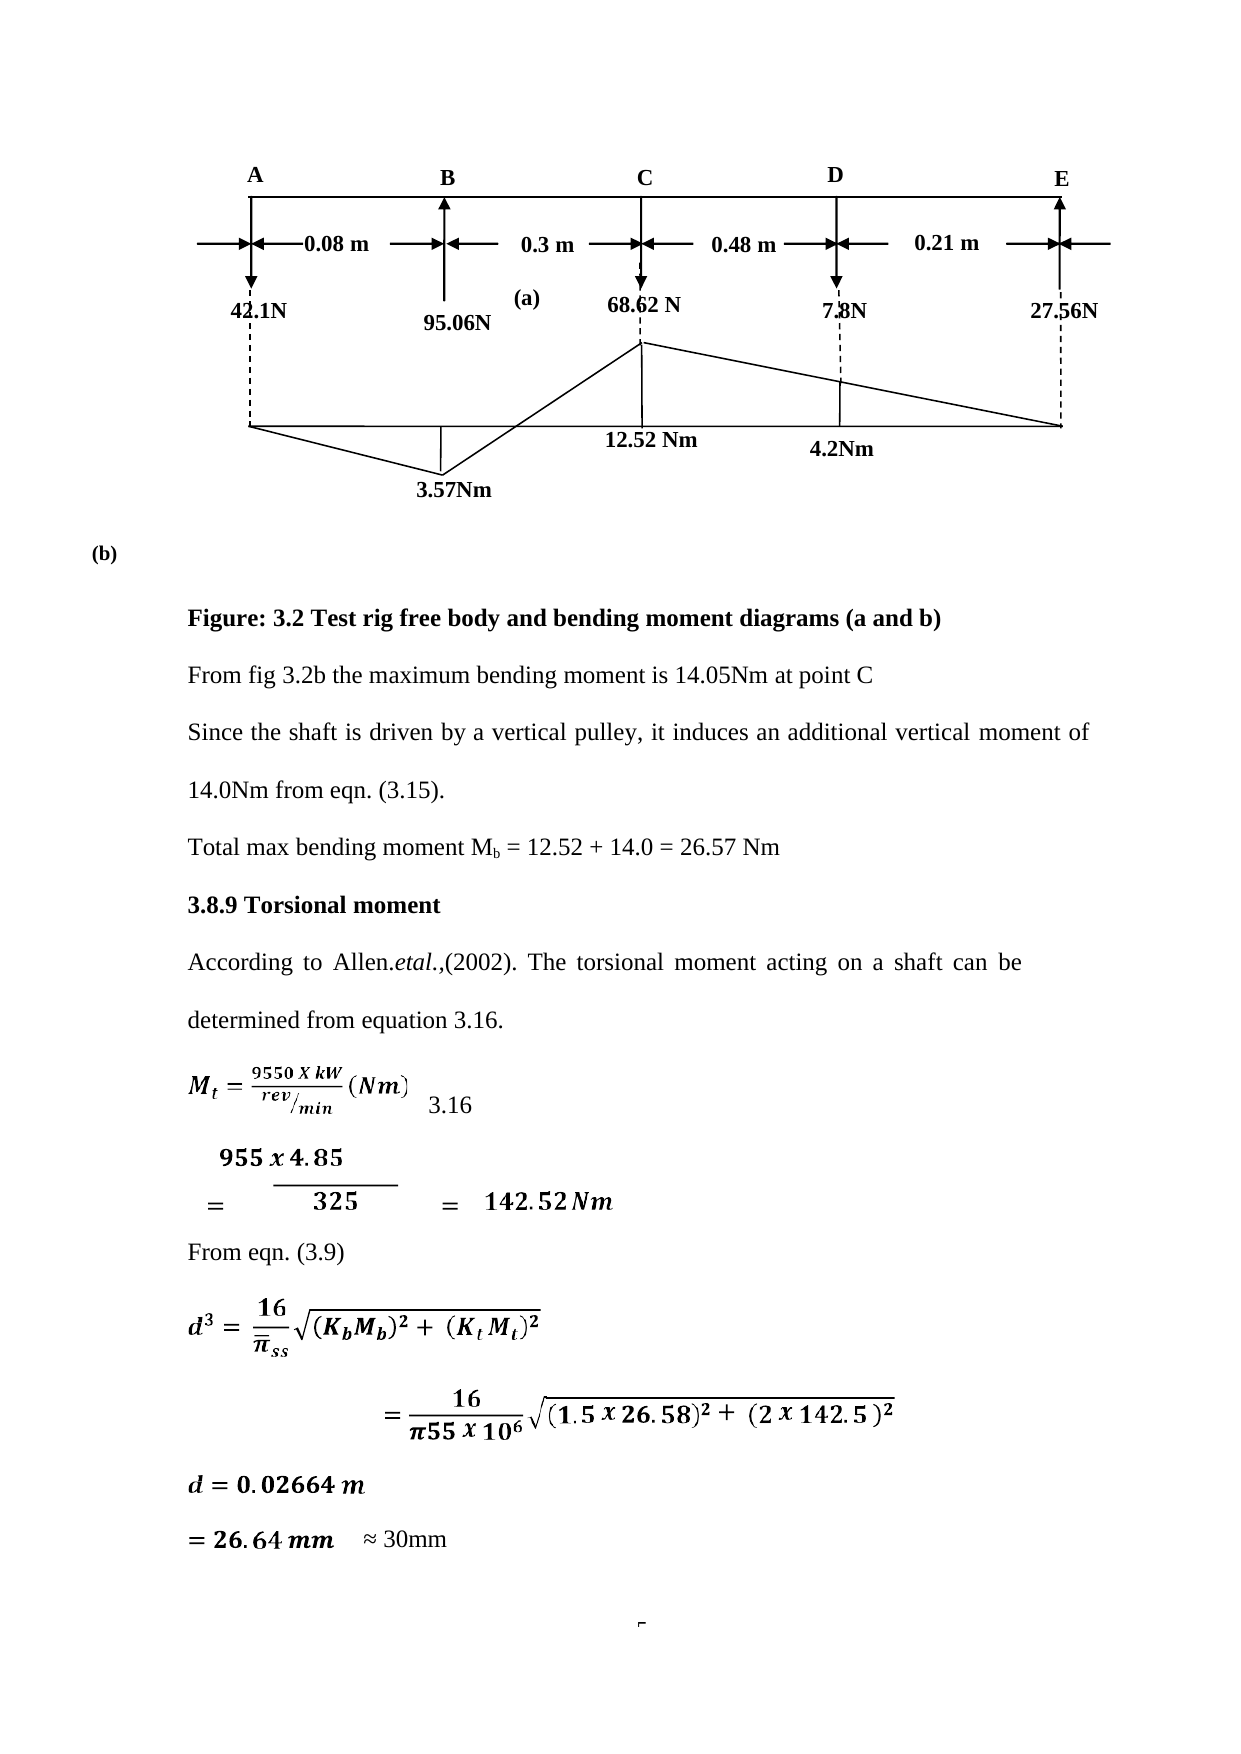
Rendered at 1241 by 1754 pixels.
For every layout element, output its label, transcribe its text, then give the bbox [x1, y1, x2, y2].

picture [314, 1148, 342, 1166]
picture [854, 1405, 866, 1423]
picture [227, 1066, 408, 1114]
picture [601, 1407, 616, 1420]
picture [485, 1192, 527, 1210]
picture [571, 1192, 613, 1210]
picture [488, 1315, 527, 1340]
picture [800, 1405, 842, 1423]
picture [527, 1396, 576, 1429]
picture [453, 1389, 480, 1407]
text Since the shaft is driven by a vertical pulley, it induces an additional vertical moment of 14.0Nm from eqn. (3.15). [187, 717, 1102, 803]
picture [483, 1420, 522, 1440]
subtitle Torsional moment [187, 890, 1215, 919]
picture [462, 1423, 476, 1437]
picture [539, 1191, 566, 1210]
picture [258, 1298, 286, 1316]
picture [188, 1313, 213, 1335]
text From fig 3.2b the maximum bending moment is 14.05Nm at point C [187, 660, 1215, 688]
picture [341, 1480, 365, 1494]
picture [749, 1403, 771, 1428]
picture [778, 1407, 793, 1420]
picture [662, 1403, 699, 1428]
text Total max bending moment Mb = 12.52 + 14.0 = 26.57 Nm [187, 832, 1215, 861]
picture [582, 1405, 594, 1423]
picture [253, 1335, 288, 1357]
text A B C D E [101, 161, 1215, 191]
picture [188, 1475, 203, 1493]
subtitle Figure: 3.2 Test rig free body and bending moment diagrams (a and b) [187, 603, 1215, 631]
picture [269, 1153, 284, 1166]
text ≈ 30mm [363, 1524, 1215, 1553]
picture [314, 1191, 357, 1210]
text 3.16 [227, 1066, 1215, 1119]
text 3.57Nm [416, 191, 1215, 502]
text From eqn. (3.9) [187, 1237, 1215, 1266]
picture [188, 1076, 218, 1099]
picture [253, 1531, 282, 1549]
text According to Allen.etal.,(2002). The torsional moment acting on a shaft can be determined from equation 3.16. [187, 947, 1025, 1034]
picture [447, 1315, 483, 1340]
